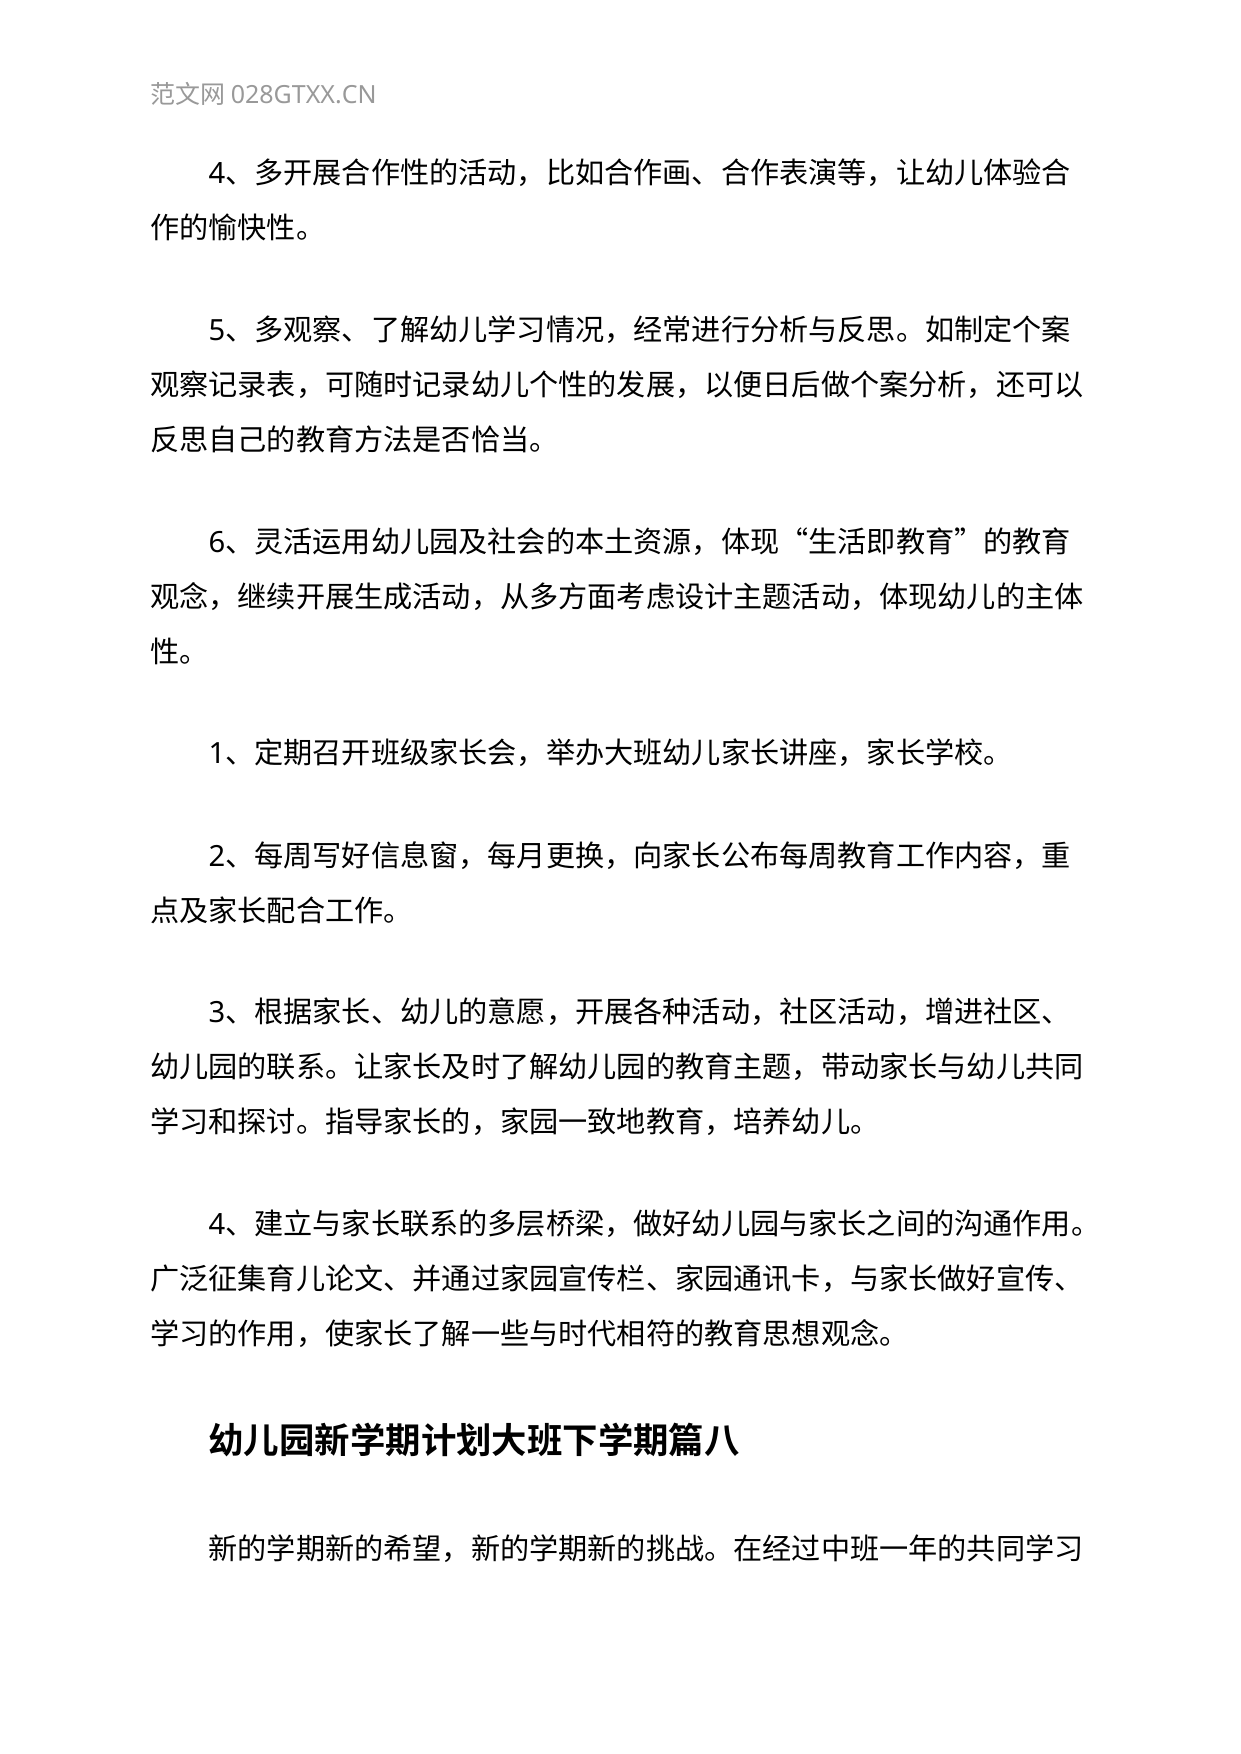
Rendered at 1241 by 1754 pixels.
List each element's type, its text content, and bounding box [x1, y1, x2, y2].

text 2、每周写好信息窗，每月更换，向家长公布每周教育工作内容，重点及家长配合工作。 [150, 832, 1090, 929]
text 幼儿园新学期计划大班下学期篇八 [150, 1412, 1090, 1463]
text 4、多开展合作性的活动，比如合作画、合作表演等，让幼儿体验合作的愉快性。 [150, 150, 1090, 247]
text 3、根据家长、幼儿的意愿，开展各种活动，社区活动，增进社区、幼儿园的联系。让家长及时了解幼儿园的教育主题，带动家长与幼儿共同学习和探讨。指导家长的，家园一致地教育，培养幼儿。 [150, 989, 1090, 1141]
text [150, 1526, 1090, 1568]
text 6、灵活运用幼儿园及社会的本土资源，体现“生活即教育”的教育观念，继续开展生成活动，从多方面考虑设计主题活动，体现幼儿的主体性。 [150, 518, 1090, 671]
text 5、多观察、了解幼儿学习情况，经常进行分析与反思。如制定个案观察记录表，可随时记录幼儿个性的发展，以便日后做个案分析，还可以反思自己的教育方法是否恰当。 [150, 307, 1090, 459]
text 4、建立与家长联系的多层桥梁，做好幼儿园与家长之间的沟通作用。广泛征集育儿论文、并通过家园宣传栏、家园通讯卡，与家长做好宣传、学习的作用，使家长了解一些与时代相符的教育思想观念。 [150, 1201, 1090, 1353]
text 1、定期召开班级家长会，举办大班幼儿家长讲座，家长学校。 [150, 730, 1090, 772]
